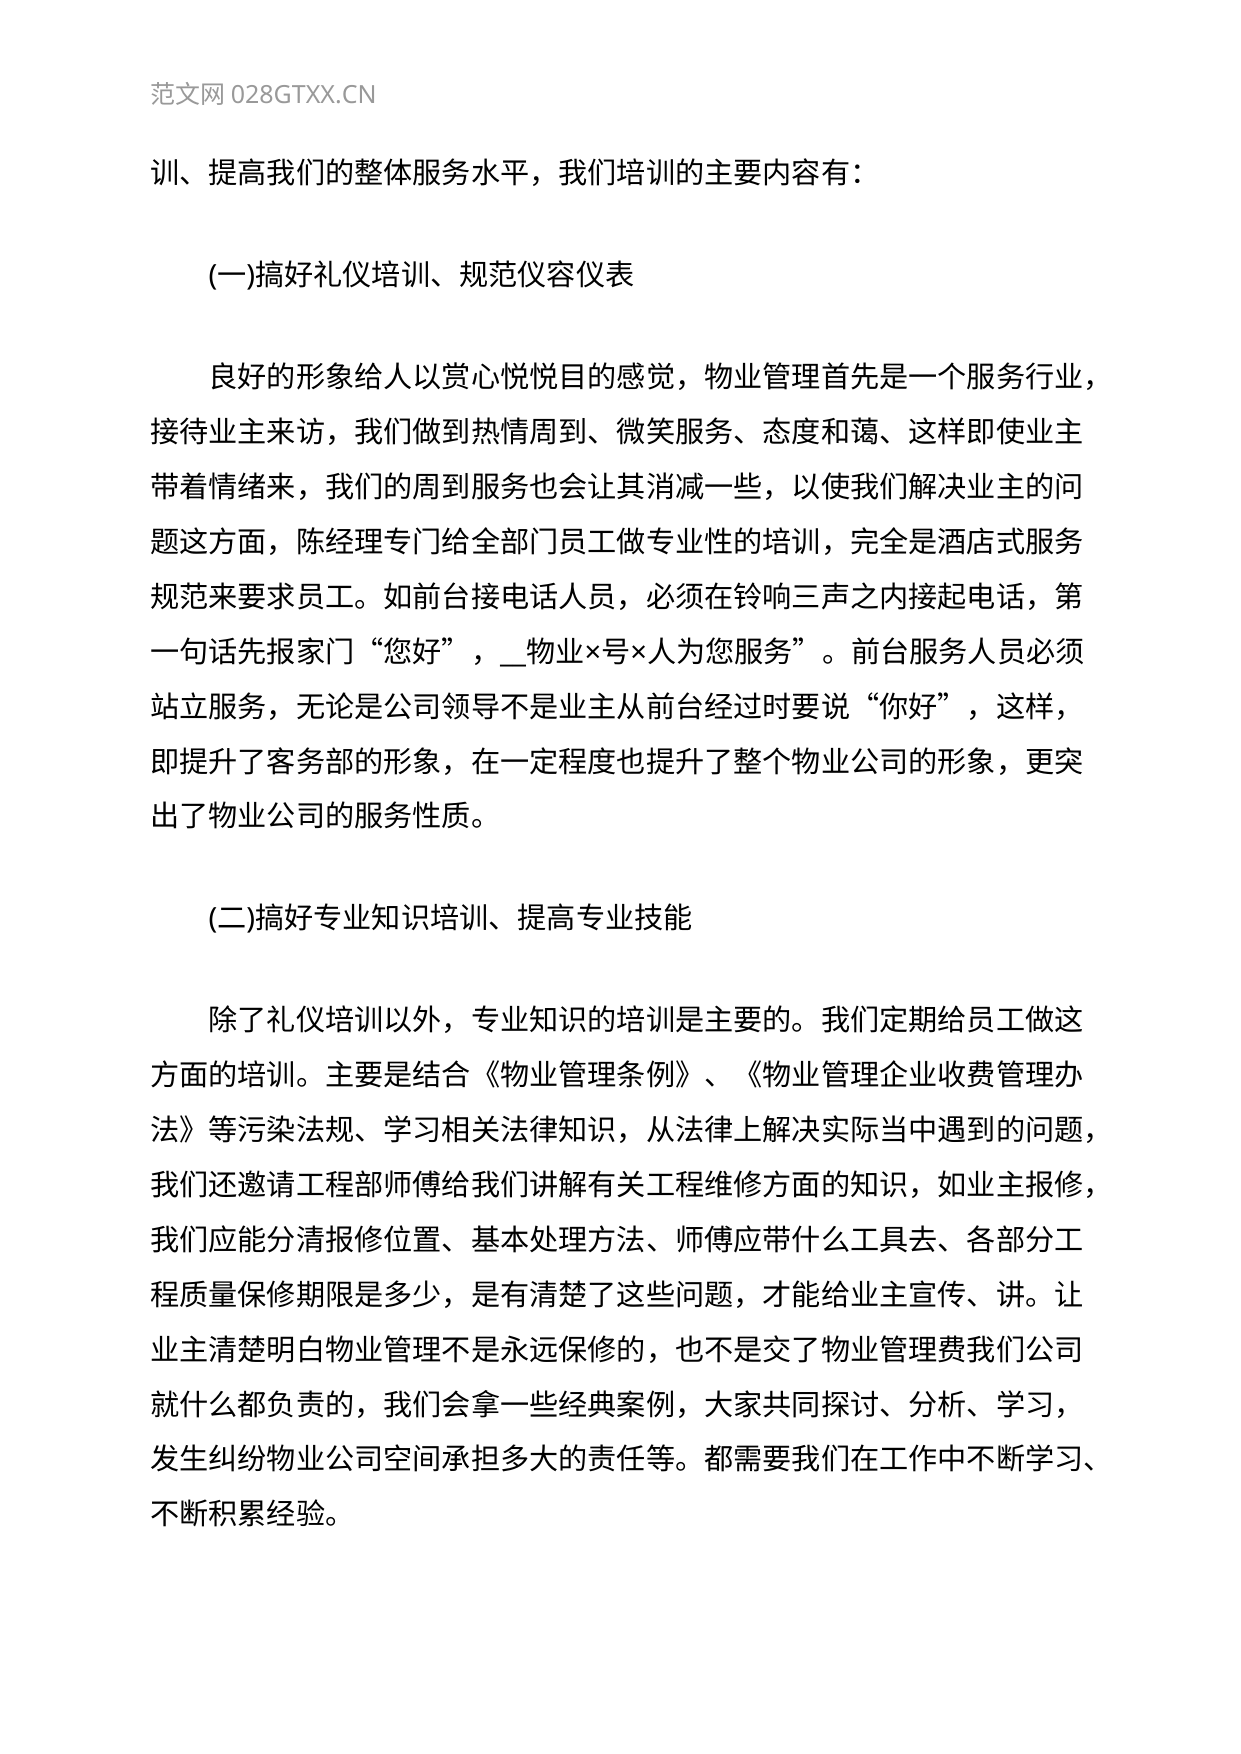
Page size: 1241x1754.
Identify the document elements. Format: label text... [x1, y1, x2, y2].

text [150, 150, 1090, 192]
text (二)搞好专业知识培训、提高专业技能 [150, 895, 1090, 937]
text 除了礼仪培训以外，专业知识的培训是主要的。我们定期给员工做这方面的培训。主要是结合《物业管理条例》、《物业管理企业收费管理办法》等污染法规、学习相关法律知识，从法律上解决实际当中遇到的问题，我们还邀请工程部师傅给我们讲解有关工程维修方面的知识，如业主报修，我们应能分清报修位置、基本处理方法、师傅应带什么工具去、各部分工程质量保修期限是多少，是有清楚了这些问题，才能给业主宣传、讲。让业主清楚明白物业管理不是永远保修的，也不是交了物业管理费我们公司就什么都负责的，我们会拿一些经典案例，大家共同探讨、分析、学习，发生纠纷物业公司空间承担多大的责任等。都需要我们在工作中不断学习、不断积累经验。 [150, 997, 1090, 1533]
text (一)搞好礼仪培训、规范仪容仪表 [150, 252, 1090, 294]
text 良好的形象给人以赏心悦悦目的感觉，物业管理首先是一个服务行业，接待业主来访，我们做到热情周到、微笑服务、态度和蔼、这样即使业主带着情绪来，我们的周到服务也会让其消减一些，以使我们解决业主的问题这方面，陈经理专门给全部门员工做专业性的培训，完全是酒店式服务规范来要求员工。如前台接电话人员，必须在铃响三声之内接起电话，第一句话先报家门“您好”，__物业×号×人为您服务”。前台服务人员必须站立服务，无论是公司领导不是业主从前台经过时要说“你好”，这样，即提升了客务部的形象，在一定程度也提升了整个物业公司的形象，更突出了物业公司的服务性质。 [150, 354, 1090, 835]
